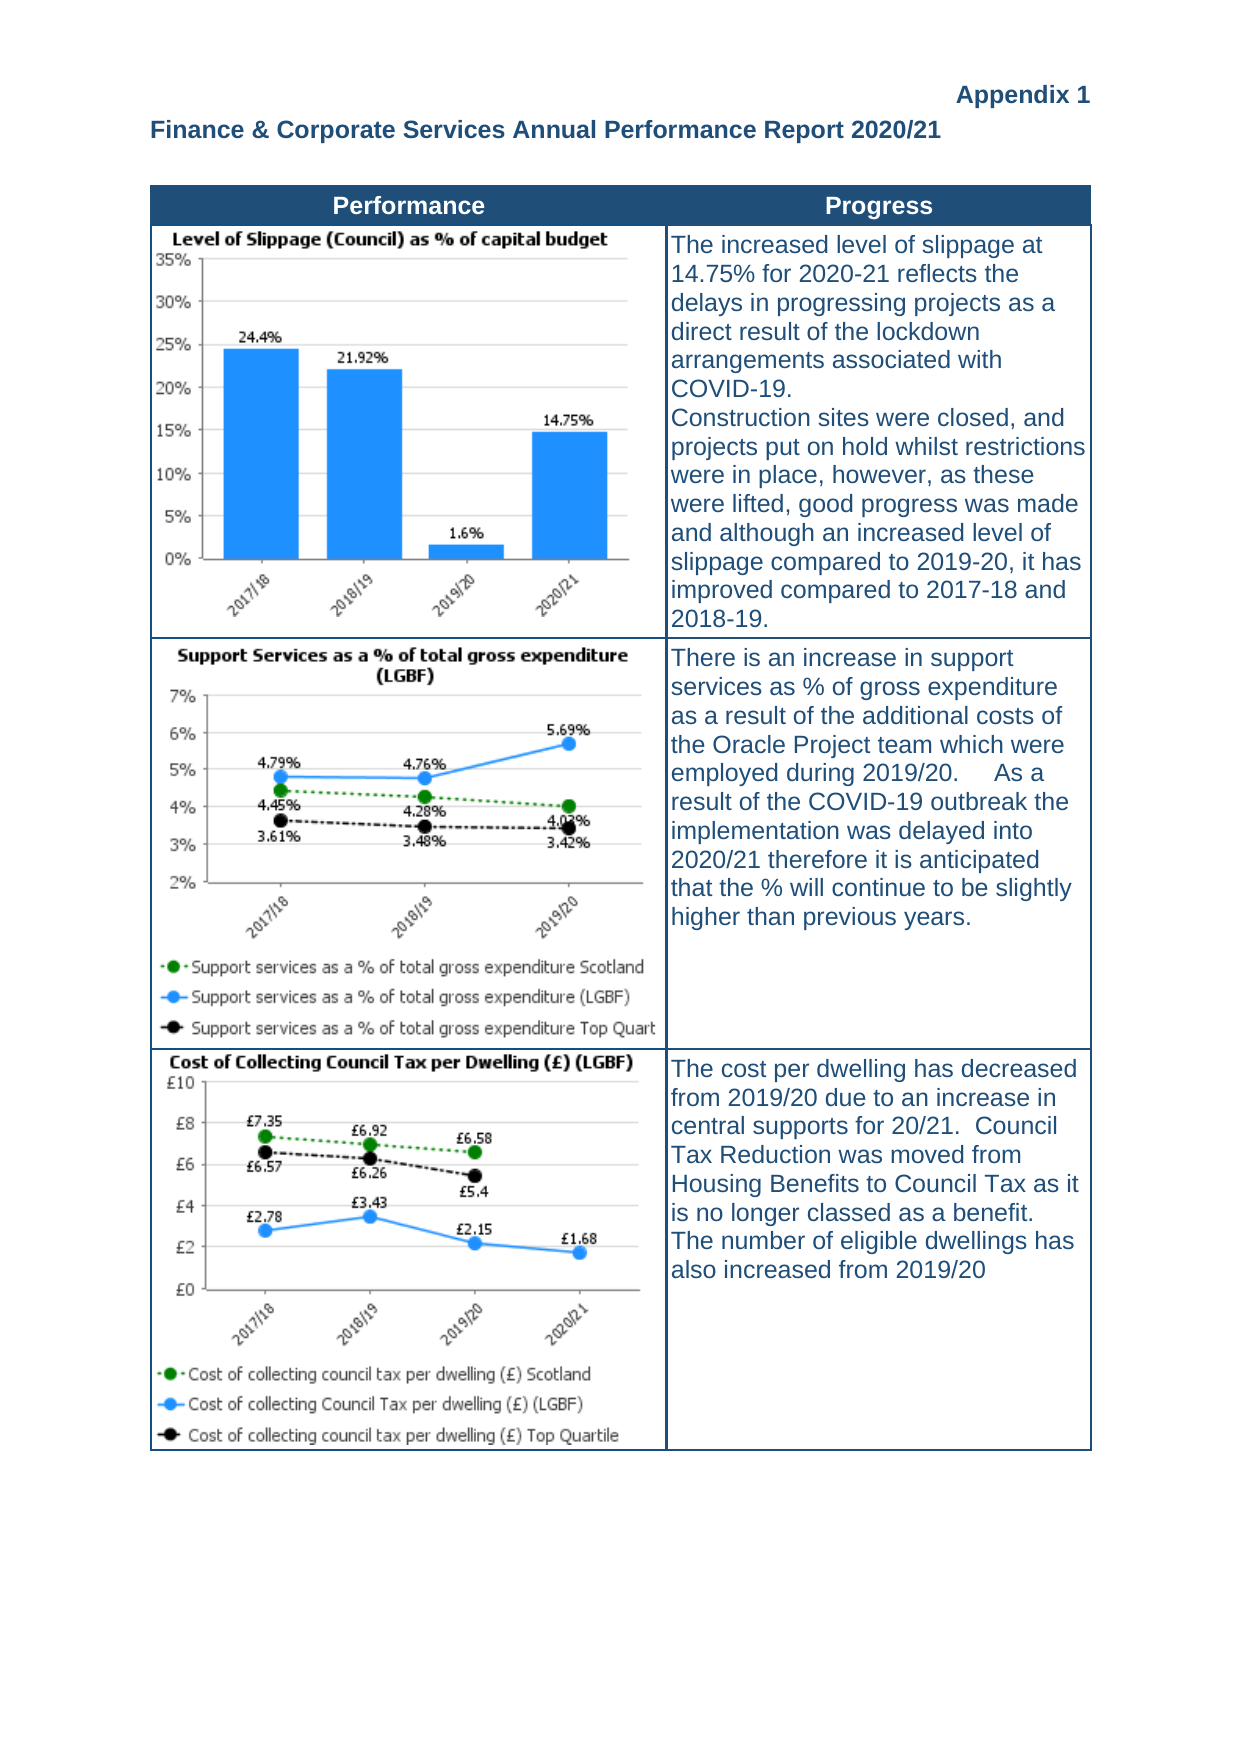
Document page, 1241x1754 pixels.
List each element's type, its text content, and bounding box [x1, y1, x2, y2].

table_cell The increased level of slippage at 14.75% for 2020-21 reflects the delays in progressing projects as a direct result of the lockdown arrangements associated with COVID-19. Construction sites were closed, and projects put on hold whilst restrictions were in place, however, as these were lifted, good progress was made and although an increased level of slippage compared to 2019-20, it has improved compared to 2017-18 and 2018-19. [668, 226, 1090, 637]
picture [155, 643, 656, 1044]
table_cell The cost per dwelling has decreased from 2019/20 due to an increase in central supports for 20/21. Council Tax Reduction was moved from Housing Benefits to Council Tax as it is no longer classed as a benefit. The number of eligible dwellings has also increased from 2019/20 [668, 1050, 1090, 1448]
picture [155, 230, 631, 617]
table_cell There is an increase in support services as % of gross expenditure as a result of the additional costs of the Oracle Project team which were employed during 2019/20. As a result of the COVID-19 outbreak the implementation was delayed into 2020/21 therefore it is anticipated that the % will continue to be slightly higher than previous years. [668, 639, 1090, 1047]
table_cell [152, 1050, 665, 1448]
table_header Progress [668, 185, 1091, 224]
table_cell [152, 639, 665, 1047]
picture [155, 1053, 642, 1445]
table_cell [152, 226, 665, 637]
table_header Performance [152, 187, 665, 224]
